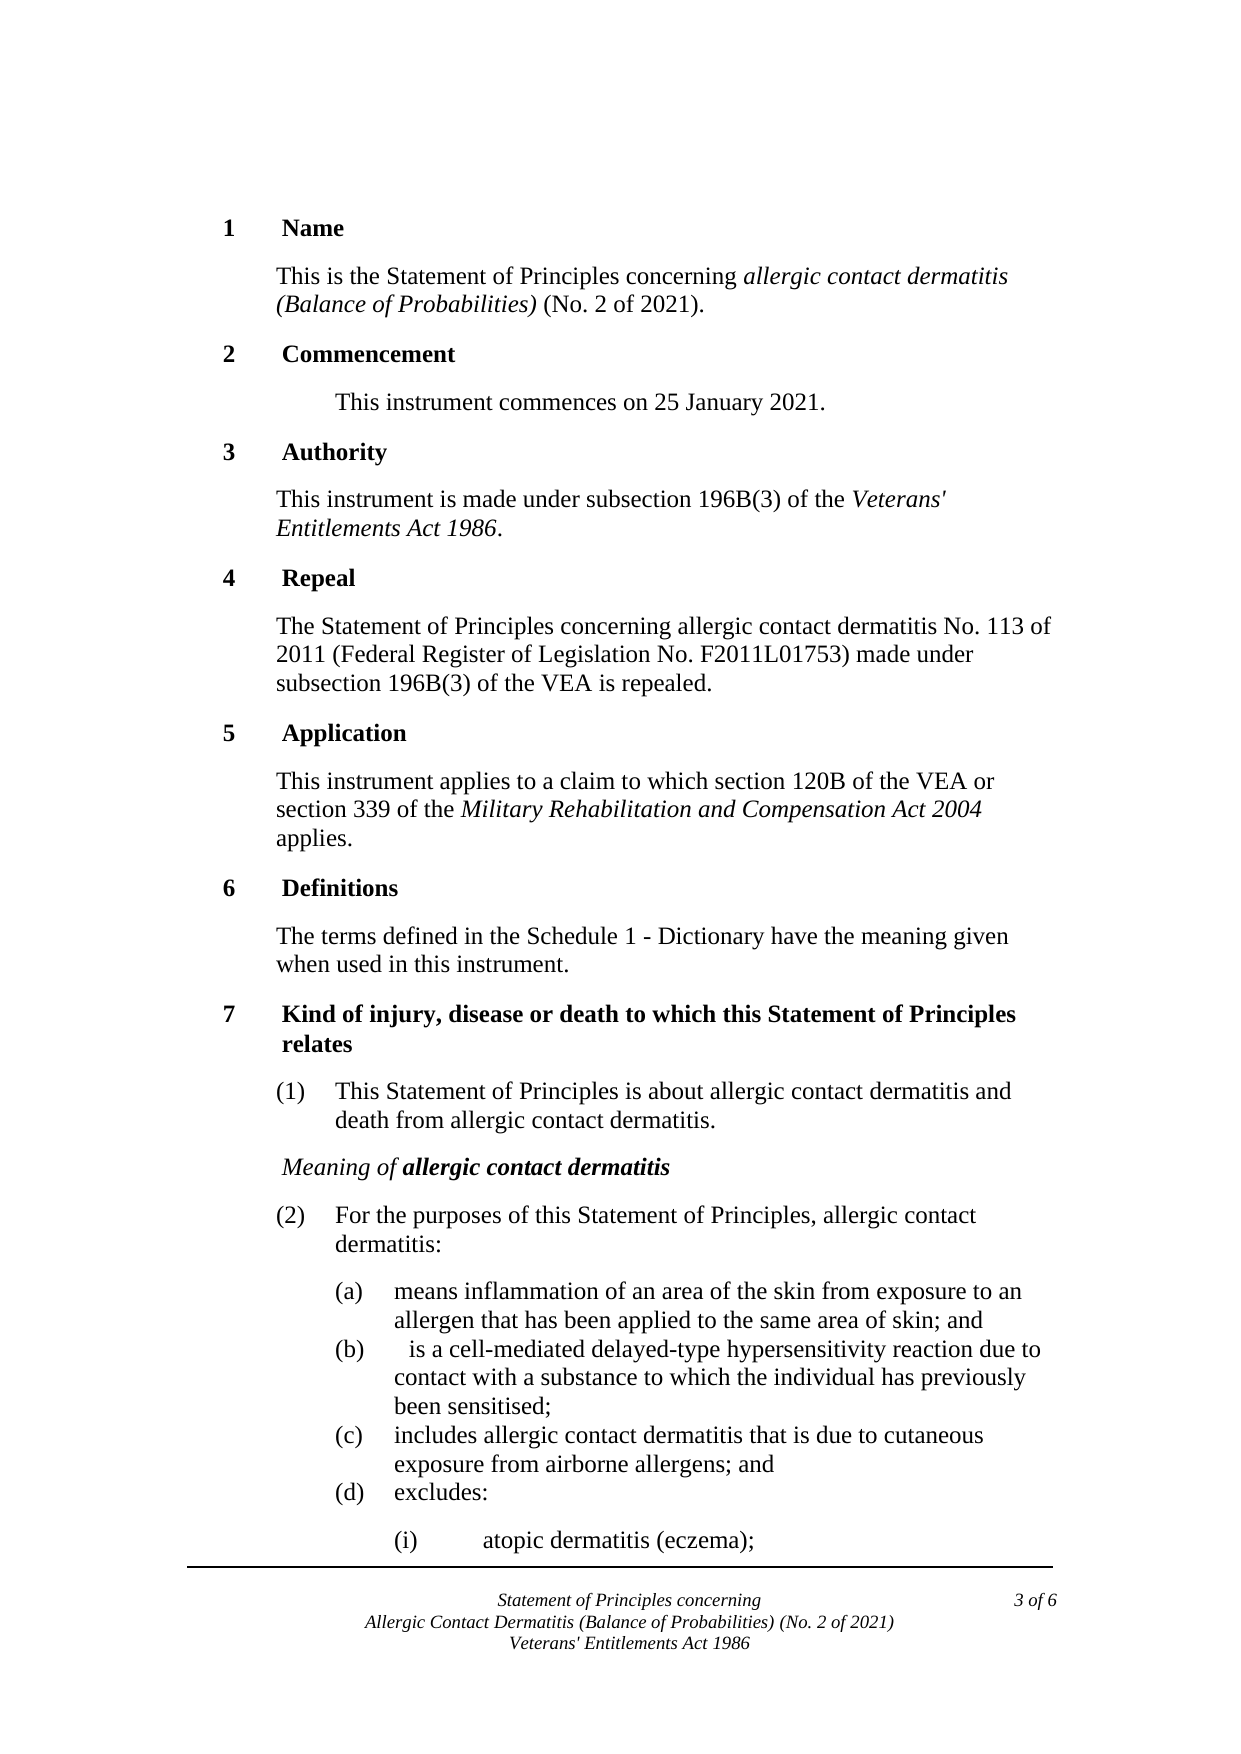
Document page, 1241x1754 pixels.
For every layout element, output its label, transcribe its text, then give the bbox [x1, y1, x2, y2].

text This is the Statement of Principles concerning allergic contact dermatitis (Balance of Probabilities) (No. 2 of 2021). [276, 261, 1053, 318]
text For the purposes of this Statement of Principles, allergic contact dermatitis: [276, 1200, 1053, 1257]
text Application [223, 718, 1053, 747]
text atopic dermatitis (eczema); [394, 1525, 1053, 1554]
list Repeal [223, 563, 1053, 592]
text Kind of injury, disease or death to which this Statement of Principles relates [223, 999, 1053, 1057]
text The terms defined in the Schedule 1 - Dictionary have the meaning given when used in this instrument. [276, 921, 1053, 978]
text is a cell-mediated delayed-type hypersensitivity reaction due to contact with a substance to which the individual has previously been sensitised; [335, 1334, 1053, 1420]
text This instrument is made under subsection 196B(3) of the Veterans' Entitlements Act 1986. [276, 484, 1053, 542]
text Meaning of allergic contact dermatitis [282, 1152, 1053, 1181]
text Authority [223, 437, 1053, 466]
text means inflammation of an area of the skin from exposure to an allergen that has been applied to the same area of skin; and [335, 1276, 1053, 1334]
text excludes: [335, 1477, 1053, 1506]
text includes allergic contact dermatitis that is due to cutaneous exposure from airborne allergens; and [335, 1420, 1053, 1477]
text The Statement of Principles concerning allergic contact dermatitis No. 113 of 2011 (Federal Register of Legislation No. F2011L01753) made under subsection 196B(3) of the VEA is repealed. [276, 611, 1053, 697]
text Name [223, 213, 1053, 242]
text This Statement of Principles is about allergic contact dermatitis and death from allergic contact dermatitis. [276, 1076, 1053, 1134]
text Commencement [223, 339, 1053, 368]
text This instrument applies to a claim to which section 120B of the VEA or section 339 of the Military Rehabilitation and Compensation Act 2004 applies. [276, 766, 1053, 852]
text Definitions [223, 873, 1053, 902]
text This instrument commences on 25 January 2021. [276, 387, 1053, 416]
